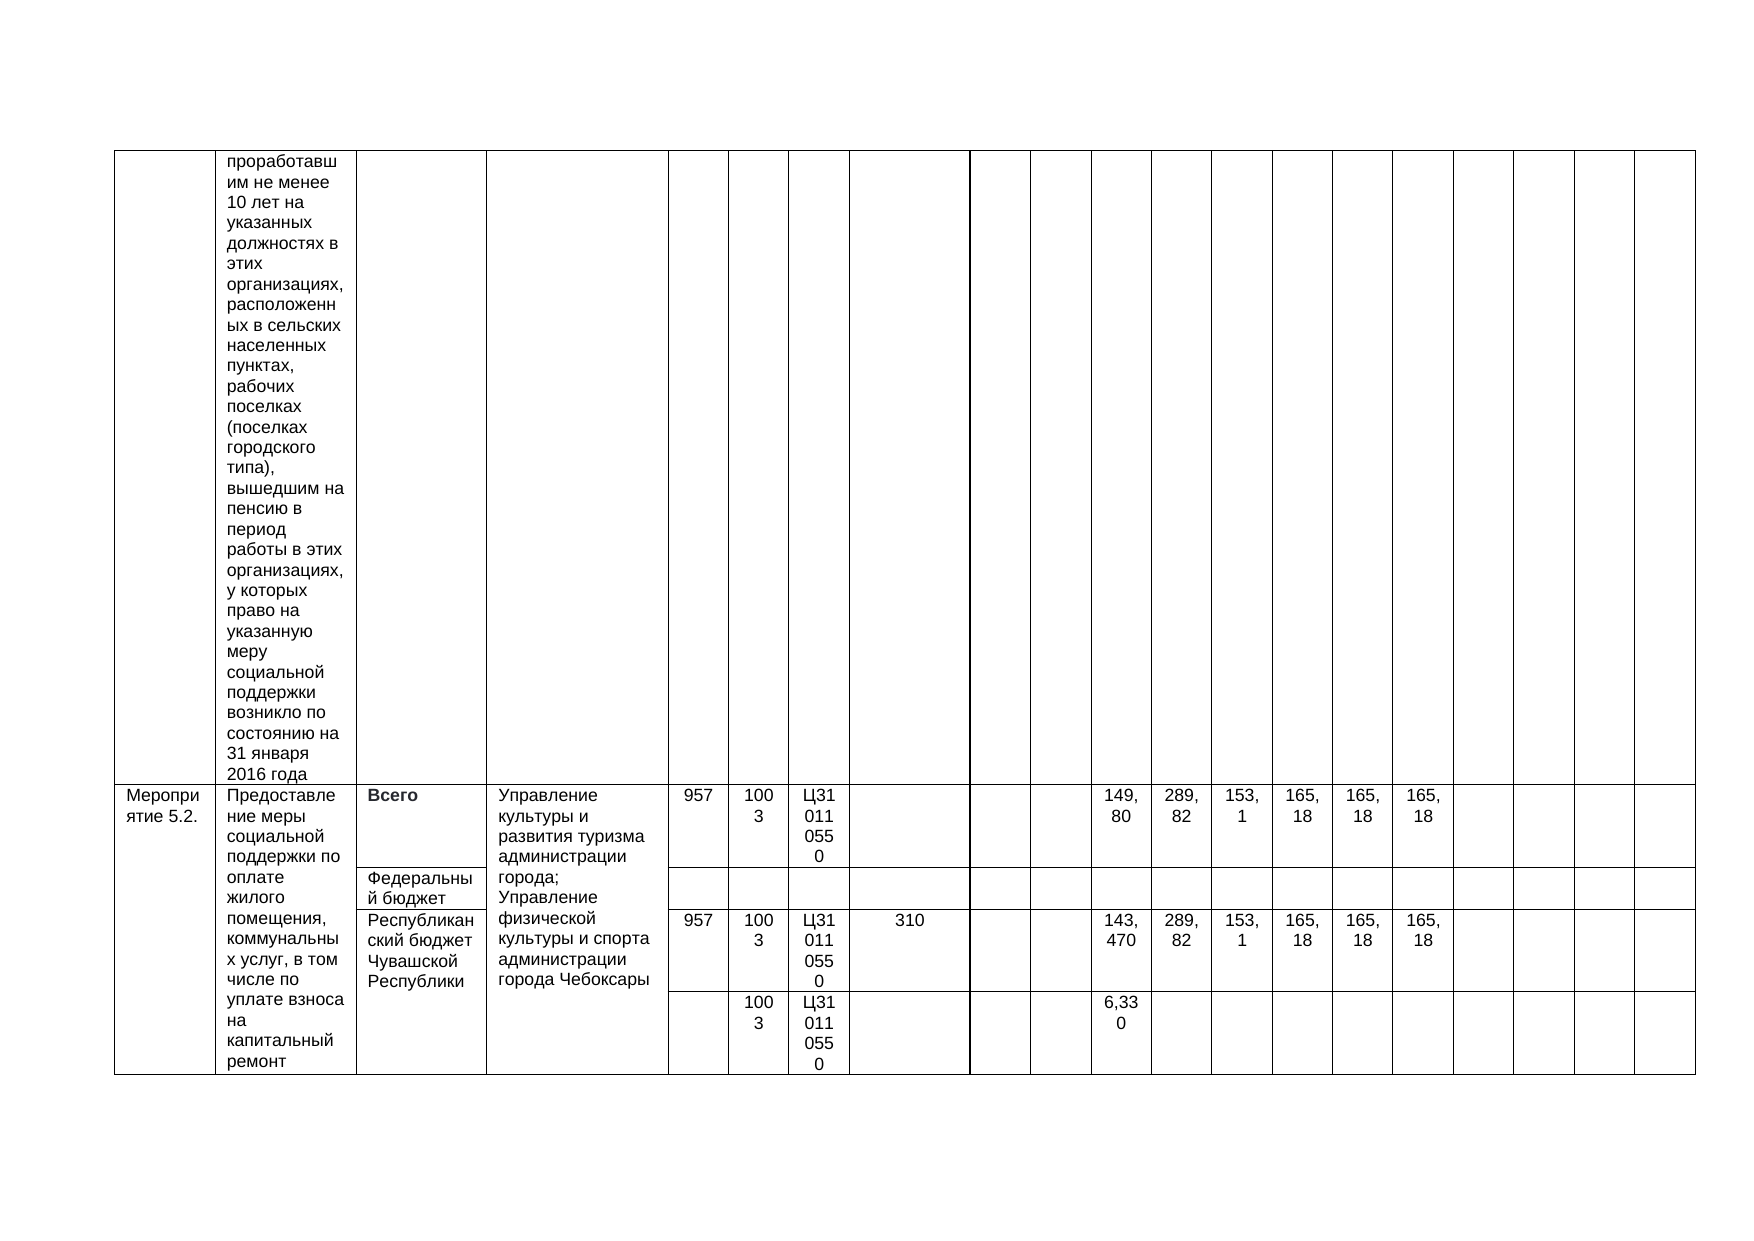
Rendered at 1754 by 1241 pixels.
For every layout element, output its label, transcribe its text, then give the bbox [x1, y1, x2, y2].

table_cell 165,18 [1333, 910, 1392, 991]
table_cell 1003 [729, 785, 788, 867]
table_cell [1454, 151, 1513, 784]
table_cell 310 [850, 910, 969, 991]
table_cell [1575, 785, 1634, 867]
table_cell 149,80 [1092, 785, 1151, 867]
table_cell [1635, 785, 1695, 867]
table_cell [1031, 992, 1091, 1074]
table_cell Ц310110550 [789, 992, 849, 1074]
table_cell 153,1 [1212, 910, 1272, 991]
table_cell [357, 151, 486, 784]
table_cell [850, 992, 969, 1074]
table_cell [850, 868, 969, 908]
table_cell [1575, 151, 1634, 784]
table_cell [1031, 910, 1091, 991]
table_cell [1514, 868, 1574, 908]
table_cell Федеральный бюджет [357, 868, 486, 908]
table_cell [1393, 868, 1453, 908]
table_cell [1635, 992, 1695, 1074]
table_cell 1003 [729, 910, 788, 991]
table_cell [1031, 151, 1091, 784]
table_cell [1152, 992, 1211, 1074]
table_cell [729, 151, 788, 784]
table_cell [850, 785, 969, 867]
table_cell [1031, 785, 1091, 867]
table_cell 957 [669, 785, 728, 867]
table_cell 165,18 [1273, 785, 1332, 867]
table_cell [1393, 992, 1453, 1074]
table_cell [1212, 992, 1272, 1074]
table_cell [1514, 151, 1574, 784]
table_cell [850, 151, 969, 784]
table_cell [1333, 868, 1392, 908]
table_cell 6,330 [1092, 992, 1151, 1074]
table_cell [789, 868, 849, 908]
table_cell [1333, 992, 1392, 1074]
table_cell 165,18 [1333, 785, 1392, 867]
table_cell Ц310110550 [789, 785, 849, 867]
table_cell 1003 [729, 992, 788, 1074]
table_cell [1575, 992, 1634, 1074]
table_cell 143,470 [1092, 910, 1151, 991]
table_cell [1273, 992, 1332, 1074]
table_cell [971, 785, 1030, 867]
table_cell [1454, 785, 1513, 867]
table_cell [669, 992, 728, 1074]
table_cell [1273, 151, 1332, 784]
table_cell 153,1 [1212, 785, 1272, 867]
table_cell Управление культуры и развития туризма администрации города; Управление физической культуры и спорта администрации города Чебоксары [487, 785, 668, 1074]
table_cell Мероприятие 5.2. [115, 785, 215, 1074]
table_cell [1092, 151, 1151, 784]
table_cell [971, 868, 1030, 908]
table_cell [1212, 151, 1272, 784]
table_cell Всего [357, 785, 486, 867]
table_cell [1514, 910, 1574, 991]
table_cell [971, 992, 1030, 1074]
table_cell [1333, 151, 1392, 784]
table_cell Ц310110550 [789, 910, 849, 991]
table_cell 165,18 [1393, 785, 1453, 867]
table_cell [1635, 868, 1695, 908]
table_cell 289,82 [1152, 785, 1211, 867]
table_cell [1635, 151, 1695, 784]
table_cell [1092, 868, 1151, 908]
table_cell Республиканский бюджет Чувашской Республики [357, 910, 486, 1074]
table_cell 165,18 [1273, 910, 1332, 991]
table_cell 289,82 [1152, 910, 1211, 991]
table_cell [789, 151, 849, 784]
table_cell [1152, 868, 1211, 908]
table_cell [1575, 910, 1634, 991]
table_cell 957 [669, 910, 728, 991]
table_cell [669, 151, 728, 784]
table_cell [1514, 992, 1574, 1074]
table_cell [1212, 868, 1272, 908]
table_cell [1454, 910, 1513, 991]
table_cell [1635, 910, 1695, 991]
table_cell [1514, 785, 1574, 867]
table_cell [1031, 868, 1091, 908]
table_cell [669, 868, 728, 908]
table_cell 165,18 [1393, 910, 1453, 991]
table_cell [1575, 868, 1634, 908]
table_cell [1273, 868, 1332, 908]
table_cell [1454, 868, 1513, 908]
table_cell [1393, 151, 1453, 784]
table_cell [971, 910, 1030, 991]
table_cell [729, 868, 788, 908]
table_cell [1152, 151, 1211, 784]
table_cell [1454, 992, 1513, 1074]
table_cell [971, 151, 1030, 784]
